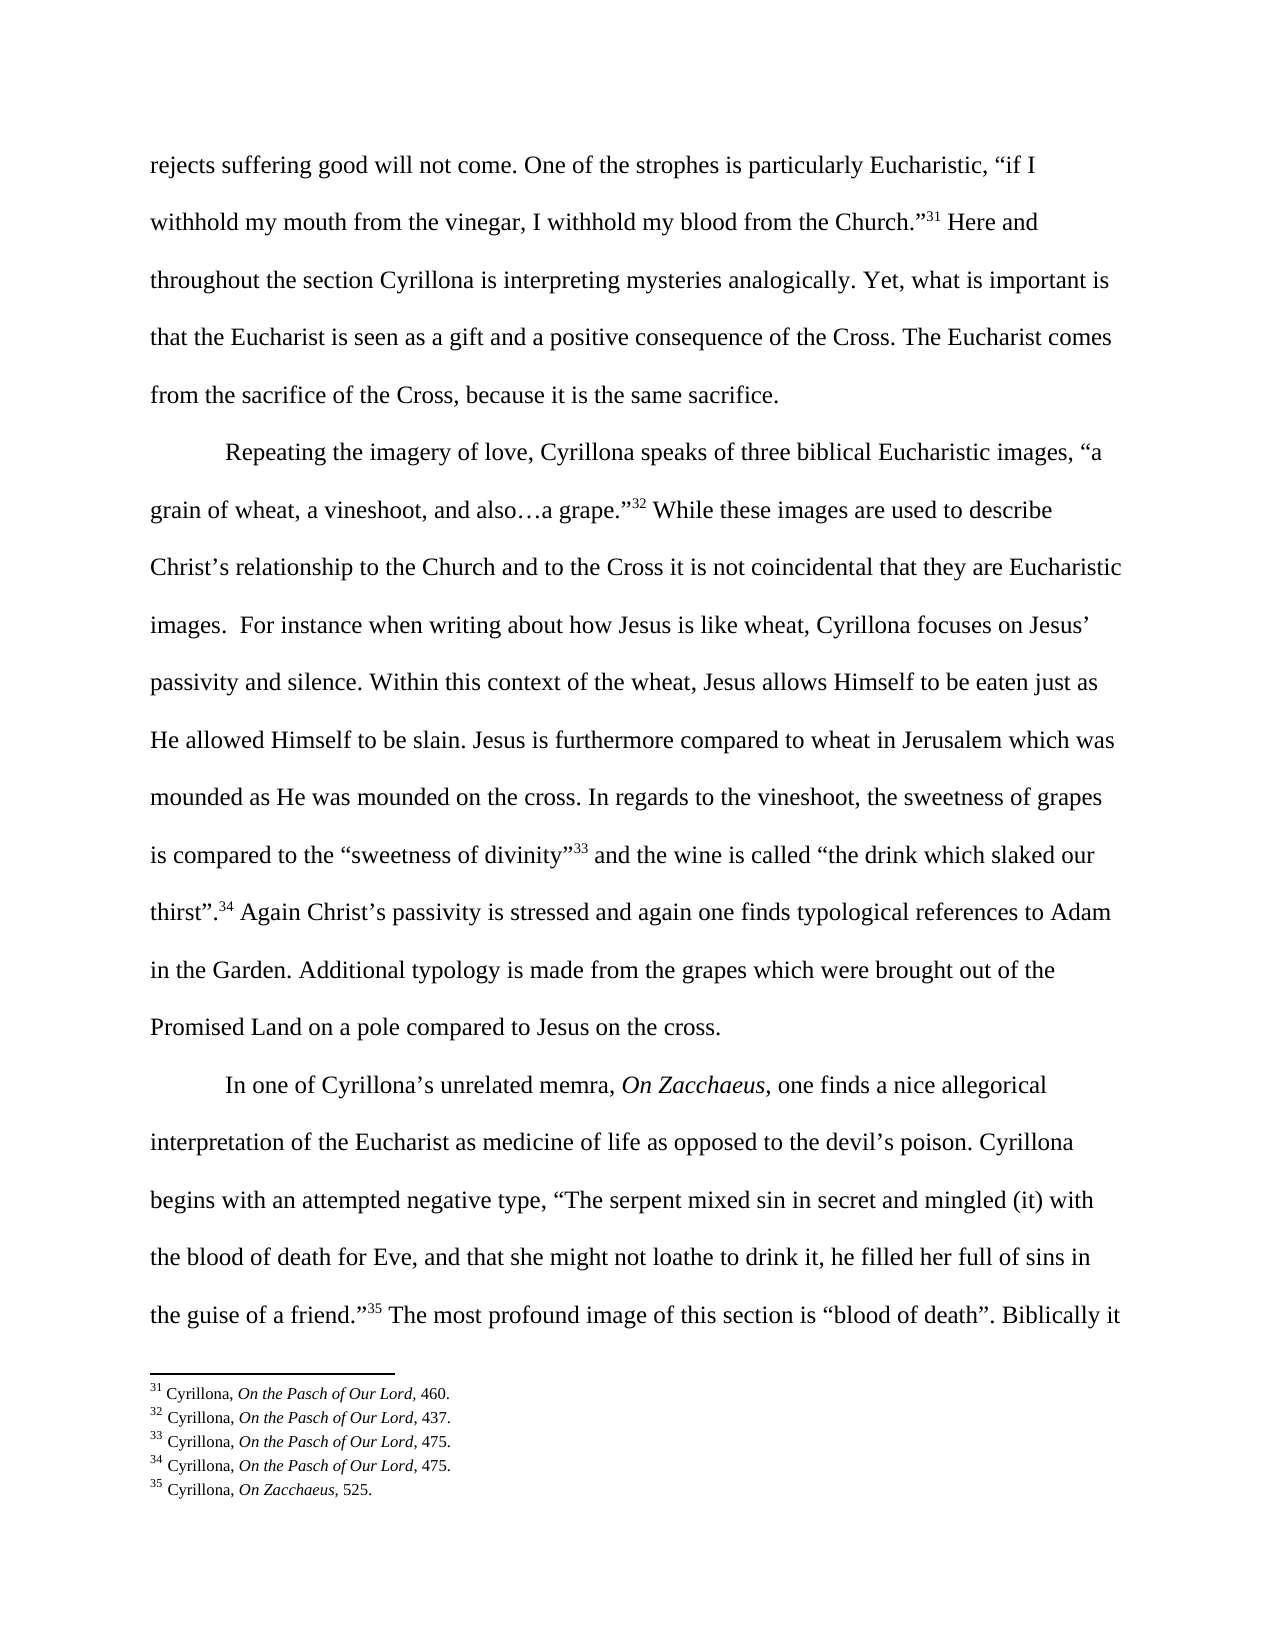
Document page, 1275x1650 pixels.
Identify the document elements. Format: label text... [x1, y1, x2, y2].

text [150, 1070, 1125, 1329]
text Repeating the imagery of love, Cyrillona speaks of three biblical Eucharistic images, “a grain of wheat, a vineshoot, and also…a grape.” While these images are used to describe Christ’s relationship to the Church and to the Cross it is not coincidental that they are Eucharistic images. For instance when writing about how Jesus is like wheat, Cyrillona focuses on Jesus’ passivity and silence. Within this context of the wheat, Jesus allows Himself to be eaten just as He allowed Himself to be slain. Jesus is furthermore compared to wheat in Jerusalem which was mounded as He was mounded on the cross. In regards to the vineshoot, the sweetness of grapes is compared to the “sweetness of divinity” and the wine is called “the drink which slaked our thirst”. Again Christ’s passivity is stressed and again one finds typological references to Adam in the Garden. Additional typology is made from the grapes which were brought out of the Promised Land on a pole compared to Jesus on the cross. [150, 437, 1125, 1041]
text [150, 150, 1125, 409]
